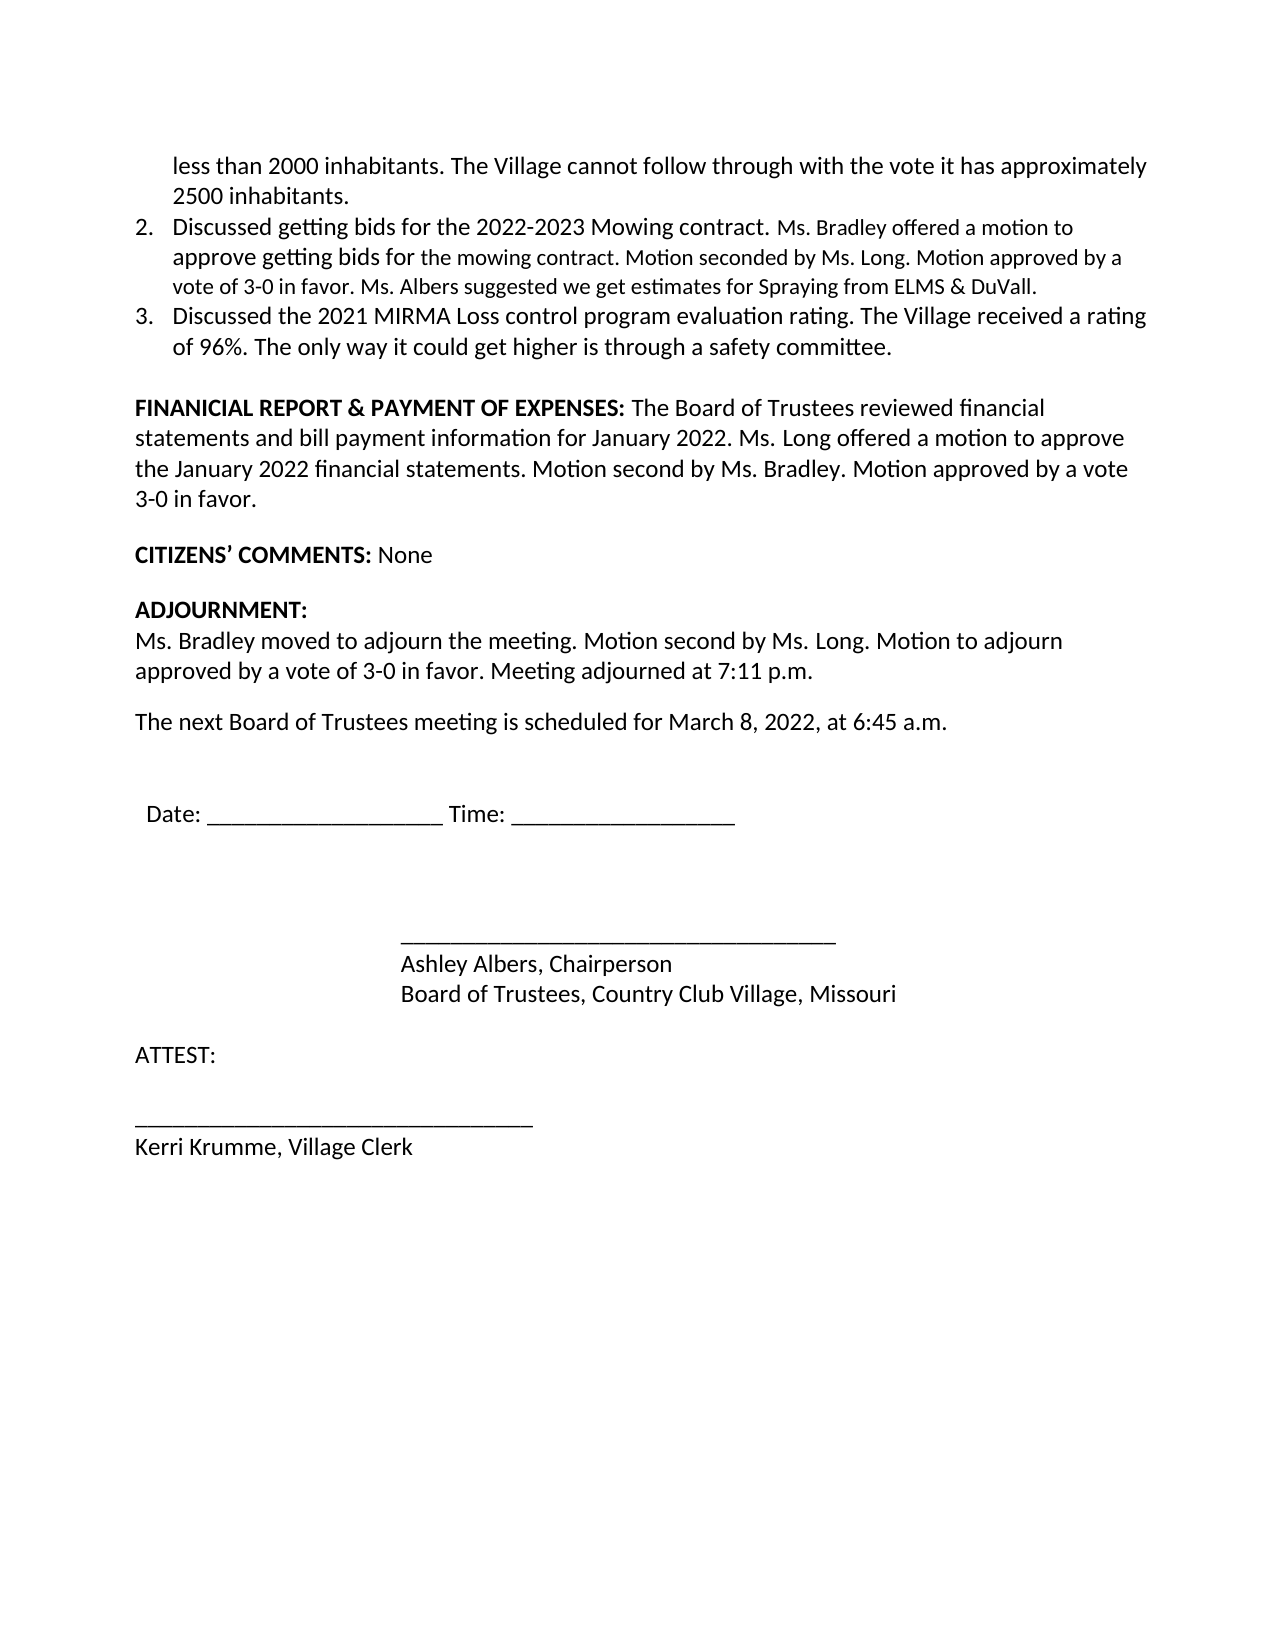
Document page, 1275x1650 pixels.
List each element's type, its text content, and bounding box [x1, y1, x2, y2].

text The next Board of Trustees meeting is scheduled for March 8, 2022, at 6:45 a.m. [135, 706, 1155, 737]
text FINANICIAL REPORT & PAYMENT OF EXPENSES: The Board of Trustees reviewed financial statements and bill payment information for January 2022. Ms. Long offered a motion to approve the January 2022 financial statements. Motion second by Ms. Bradley. Motion approved by a vote 3-0 in favor. [135, 392, 1155, 514]
text Board of Trustees, Country Club Village, Missouri [135, 978, 1155, 1009]
text Citizens’ Comments: None [135, 539, 1155, 569]
text Kerri Krumme, Village Clerk [135, 1131, 1155, 1161]
text Date: ___________________ Time: __________________ [135, 798, 1155, 828]
text ATTEST: [135, 1039, 1155, 1070]
text Ms. Bradley moved to adjourn the meeting. Motion second by Ms. Long. Motion to adjourn approved by a vote of 3-0 in favor. Meeting adjourned at 7:11 p.m. [135, 625, 1155, 686]
text ________________________________ [135, 1100, 1155, 1131]
text Ashley Albers, Chairperson [135, 948, 1155, 978]
list Discussed getting bids for the 2022-2023 Mowing contract. Ms. Bradley offered a motion to approve getting bids for the mowing contract. Motion seconded by Ms. Long. Motion approved by a vote of 3-0 in favor. Ms. Albers suggested we get estimates for Spraying from ELMS & DuVall. [135, 211, 1155, 300]
text Adjournment: [135, 594, 1155, 625]
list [135, 150, 1155, 211]
list Discussed the 2021 MIRMA Loss control program evaluation rating. The Village received a rating of 96%. The only way it could get higher is through a safety committee. [135, 300, 1155, 361]
text ___________________________________ [135, 917, 1155, 948]
